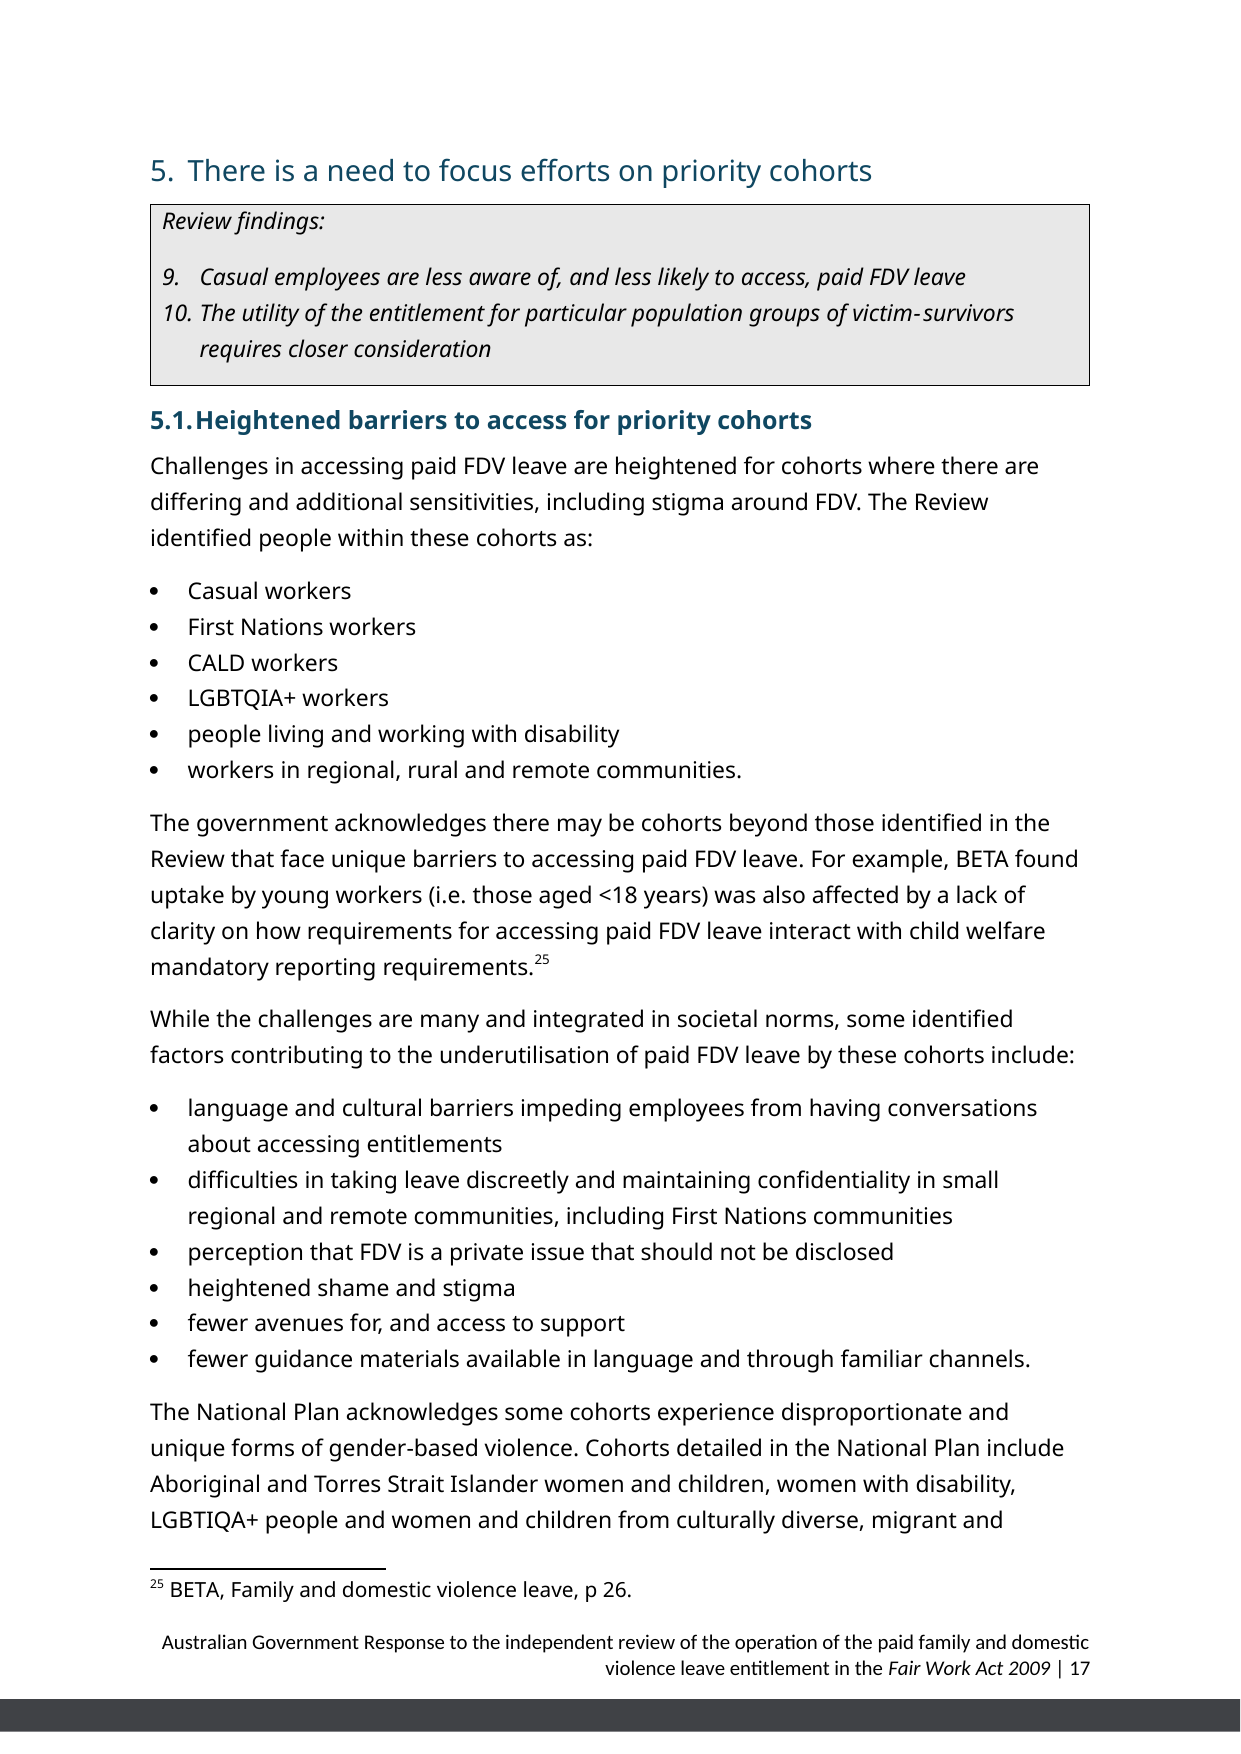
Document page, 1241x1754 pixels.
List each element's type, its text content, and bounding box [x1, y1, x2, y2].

list language and cultural barriers impeding employees from having conversations about accessing entitlements [150, 1092, 1090, 1159]
list CALD workers [150, 646, 1090, 678]
list Casual workers [150, 574, 1090, 606]
subtitle Heightened barriers to access for priority cohorts [150, 403, 1090, 437]
list perception that FDV is a private issue that should not be disclosed [150, 1236, 1090, 1267]
table_header Review findings: Casual employees are less aware of, and less likely to access, paid FDV leave The utility of the entitlement for particular population groups of victim-survivors requires closer consideration [151, 205, 1089, 385]
list people living and working with disability [150, 718, 1090, 749]
list First Nations workers [150, 611, 1090, 642]
text Challenges in accessing paid FDV leave are heightened for cohorts where there are differing and additional sensitivities, including stigma around FDV. The Review identified people within these cohorts as: [150, 450, 1090, 553]
list fewer avenues for, and access to support [150, 1307, 1090, 1339]
list fewer guidance materials available in language and through familiar channels. [150, 1343, 1090, 1374]
list workers in regional, rural and remote communities. [150, 754, 1090, 786]
subtitle There is a need to focus efforts on priority cohorts [150, 150, 1090, 190]
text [150, 1396, 1090, 1535]
list heightened shame and stigma [150, 1271, 1090, 1303]
text While the challenges are many and integrated in societal norms, some identified factors contributing to the underutilisation of paid FDV leave by these cohorts include: [150, 1003, 1090, 1070]
text The government acknowledges there may be cohorts beyond those identified in the Review that face unique barriers to accessing paid FDV leave. For example, BETA found uptake by young workers (i.e. those aged <18 years) was also affected by a lack of clarity on how requirements for accessing paid FDV leave interact with child welfare mandatory reporting requirements. [150, 807, 1090, 982]
list LGBTQIA+ workers [150, 682, 1090, 714]
list difficulties in taking leave discreetly and maintaining confidentiality in small regional and remote communities, including First Nations communities [150, 1164, 1090, 1231]
